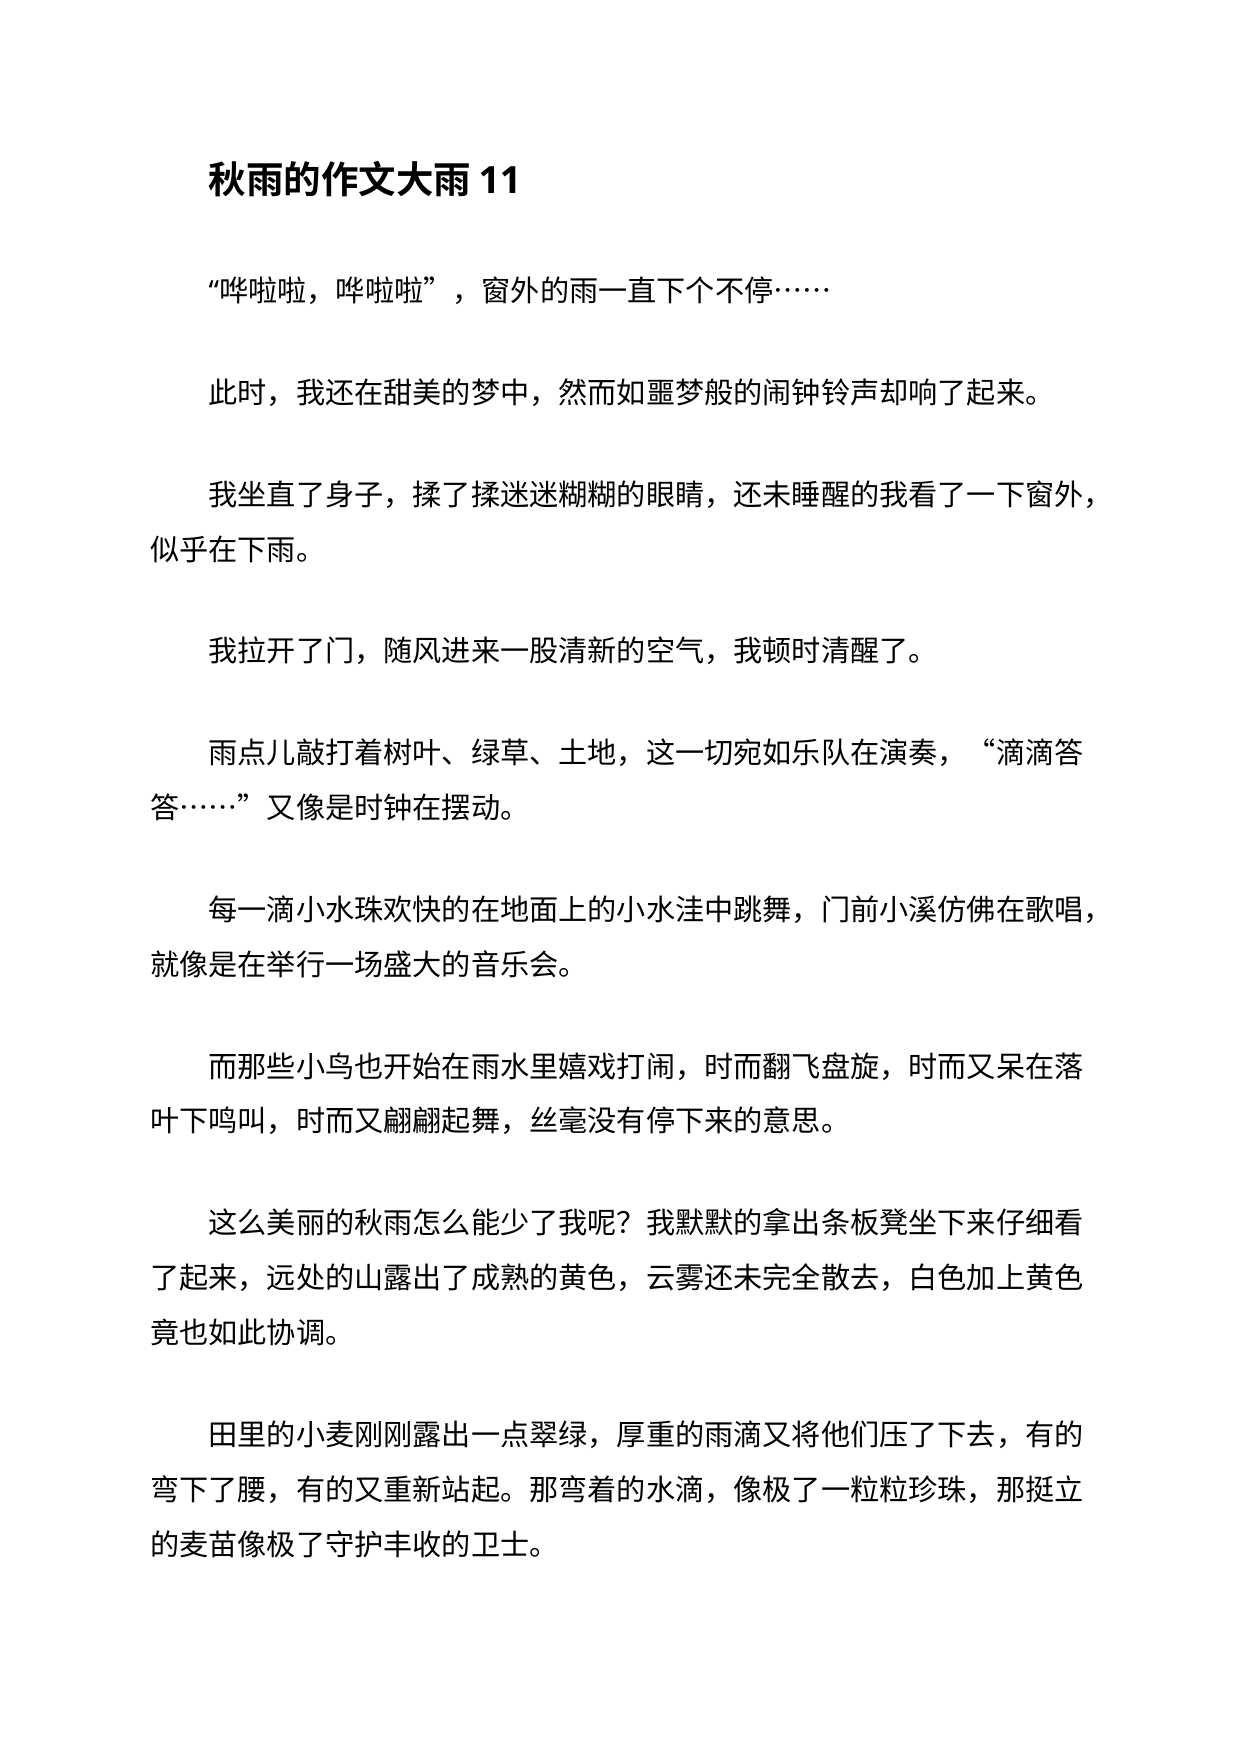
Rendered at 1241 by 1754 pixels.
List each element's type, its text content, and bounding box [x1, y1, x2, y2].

text 而那些小鸟也开始在雨水里嬉戏打闹，时而翻飞盘旋，时而又呆在落叶下鸣叫，时而又翩翩起舞，丝毫没有停下来的意思。 [150, 1043, 1090, 1140]
text 我坐直了身子，揉了揉迷迷糊糊的眼睛，还未睡醒的我看了一下窗外，似乎在下雨。 [150, 471, 1090, 568]
text 田里的小麦刚刚露出一点翠绿，厚重的雨滴又将他们压了下去，有的弯下了腰，有的又重新站起。那弯着的水滴，像极了一粒粒珍珠，那挺立的麦苗像极了守护丰收的卫士。 [150, 1411, 1090, 1563]
text 秋雨的作文大雨11 [150, 150, 1090, 204]
text 此时，我还在甜美的梦中，然而如噩梦般的闹钟铃声却响了起来。 [150, 369, 1090, 412]
text 雨点儿敲打着树叶、绿草、土地，这一切宛如乐队在演奏，“滴滴答答……”又像是时钟在摆动。 [150, 730, 1090, 827]
text “哗啦啦，哗啦啦”，窗外的雨一直下个不停…… [150, 268, 1090, 310]
text 我拉开了门，随风进来一股清新的空气，我顿时清醒了。 [150, 628, 1090, 670]
text 这么美丽的秋雨怎么能少了我呢？我默默的拿出条板凳坐下来仔细看了起来，远处的山露出了成熟的黄色，云雾还未完全散去，白色加上黄色竟也如此协调。 [150, 1200, 1090, 1352]
text 每一滴小水珠欢快的在地面上的小水洼中跳舞，门前小溪仿佛在歌唱，就像是在举行一场盛大的音乐会。 [150, 886, 1090, 984]
